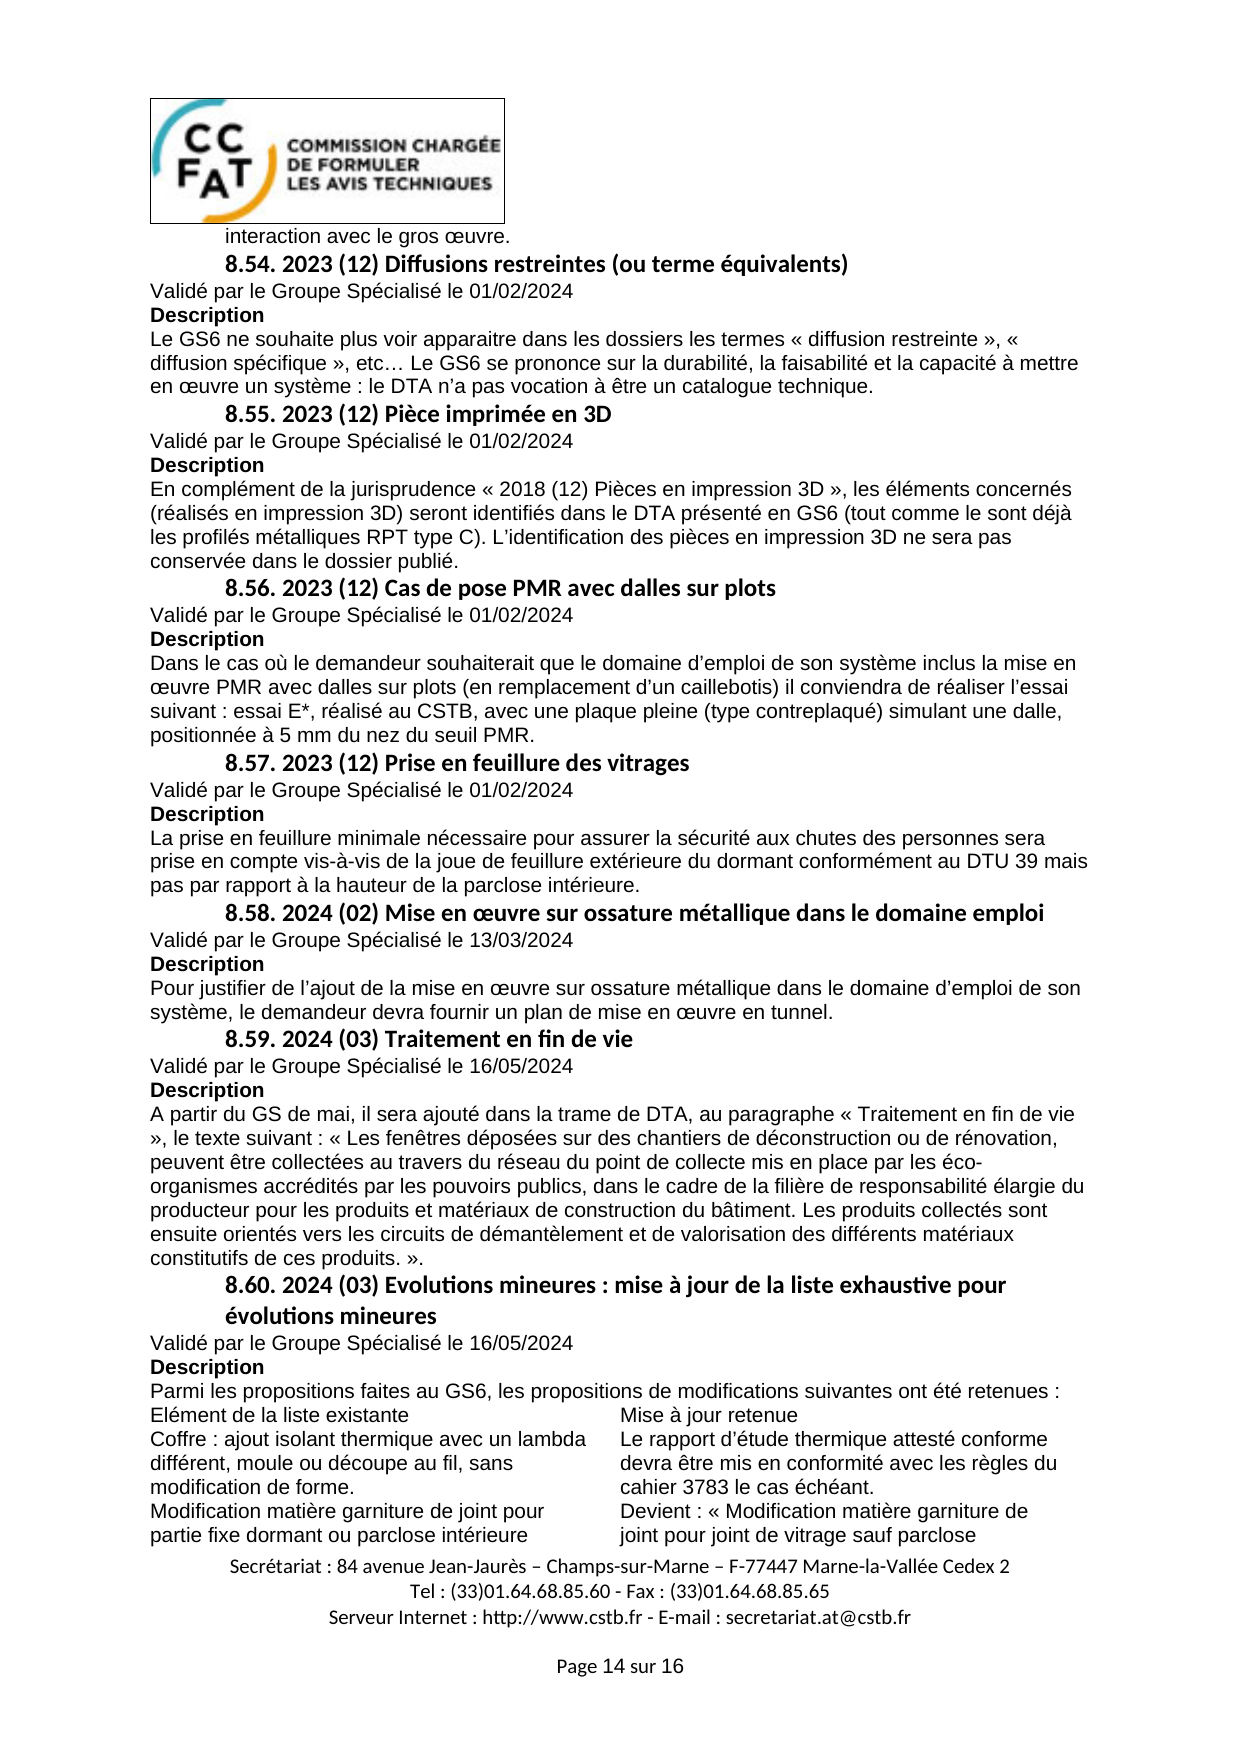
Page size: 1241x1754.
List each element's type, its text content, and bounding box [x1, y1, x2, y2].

picture [151, 99, 504, 223]
table_header Elément de la liste existante [139, 1403, 609, 1427]
text Pour justifier de l’ajout de la mise en œuvre sur ossature métallique dans le domaine d’emploi de son système, le demandeur devra fournir un plan de mise en œuvre en tunnel. [150, 976, 1090, 1023]
text 8.59. 2024 (03) Traitement en fin de vie [225, 1023, 1090, 1054]
table_cell Coffre : ajout isolant thermique avec un lambda différent, moule ou découpe au fil, sans modification de forme. [139, 1427, 609, 1498]
text Description [150, 801, 1090, 825]
text Validé par le Groupe Spécialisé le 16/05/2024 [150, 1054, 1090, 1078]
text Validé par le Groupe Spécialisé le 01/02/2024 [150, 429, 1090, 453]
text 8.58. 2024 (02) Mise en œuvre sur ossature métallique dans le domaine emploi [225, 897, 1090, 928]
text Description [150, 1355, 1090, 1379]
text 8.57. 2023 (12) Prise en feuillure des vitrages [225, 747, 1090, 777]
table_header Mise à jour retenue [609, 1403, 1079, 1427]
text Validé par le Groupe Spécialisé le 01/02/2024 [150, 603, 1090, 627]
text Validé par le Groupe Spécialisé le 16/05/2024 [150, 1331, 1090, 1355]
text 8.60. 2024 (03) Evolutions mineures : mise à jour de la liste exhaustive pour évolutions mineures [225, 1270, 1090, 1331]
text En complément de la jurisprudence « 2018 (12) Pièces en impression 3D », les éléments concernés (réalisés en impression 3D) seront identifiés dans le DTA présenté en GS6 (tout comme le sont déjà les profilés métalliques RPT type C). L’identification des pièces en impression 3D ne sera pas conservée dans le dossier publié. [150, 477, 1090, 573]
text Dans le cas où le demandeur souhaiterait que le domaine d’emploi de son système inclus la mise en œuvre PMR avec dalles sur plots (en remplacement d’un caillebotis) il conviendra de réaliser l’essai suivant : essai E*, réalisé au CSTB, avec une plaque pleine (type contreplaqué) simulant une dalle, positionnée à 5 mm du nez du seuil PMR. [150, 651, 1090, 747]
text Validé par le Groupe Spécialisé le 13/03/2024 [150, 928, 1090, 952]
text 8.56. 2023 (12) Cas de pose PMR avec dalles sur plots [225, 573, 1090, 603]
text Parmi les propositions faites au GS6, les propositions de modifications suivantes ont été retenues : [150, 1379, 1090, 1403]
text Le GS6 ne souhaite plus voir apparaitre dans les dossiers les termes « diffusion restreinte », « diffusion spécifique », etc… Le GS6 se prononce sur la durabilité, la faisabilité et la capacité à mettre en œuvre un système : le DTA n’a pas vocation à être un catalogue technique. [150, 326, 1090, 398]
text Description [150, 1078, 1090, 1102]
table_cell Devient : « Modification matière garniture de joint pour joint de vitrage sauf parclose extérieure ». [609, 1499, 1079, 1546]
text Description [150, 302, 1090, 326]
text A partir du GS de mai, il sera ajouté dans la trame de DTA, au paragraphe « Traitement en fin de vie », le texte suivant : « Les fenêtres déposées sur des chantiers de déconstruction ou de rénovation, peuvent être collectées au travers du réseau du point de collecte mis en place par les éco-organismes accrédités par les pouvoirs publics, dans le cadre de la filière de responsabilité élargie du producteur pour les produits et matériaux de construction du bâtiment. Les produits collectés sont ensuite orientés vers les circuits de démantèlement et de valorisation des différents matériaux constitutifs de ces produits. ». [150, 1102, 1090, 1270]
text Validé par le Groupe Spécialisé le 01/02/2024 [150, 278, 1090, 302]
text Description [150, 453, 1090, 477]
text 8.55. 2023 (12) Pièce imprimée en 3D [225, 398, 1090, 429]
text Validé par le Groupe Spécialisé le 01/02/2024 [150, 777, 1090, 801]
table_cell Modification matière garniture de joint pour partie fixe dormant ou parclose intérieure uniquement. [139, 1499, 609, 1546]
text Description [150, 627, 1090, 651]
list présenter dans le dossier publié un schéma montrant la mise en place de ce profilé et son interaction avec le gros œuvre. [187, 224, 1090, 248]
text 8.54. 2023 (12) Diffusions restreintes (ou terme équivalents) [225, 248, 1090, 278]
table_cell Le rapport d’étude thermique attesté conforme devra être mis en conformité avec les règles du cahier 3783 le cas échéant. [609, 1427, 1079, 1498]
text La prise en feuillure minimale nécessaire pour assurer la sécurité aux chutes des personnes sera prise en compte vis-à-vis de la joue de feuillure extérieure du dormant conformément au DTU 39 mais pas par rapport à la hauteur de la parclose intérieure. [150, 825, 1090, 897]
text Description [150, 952, 1090, 976]
